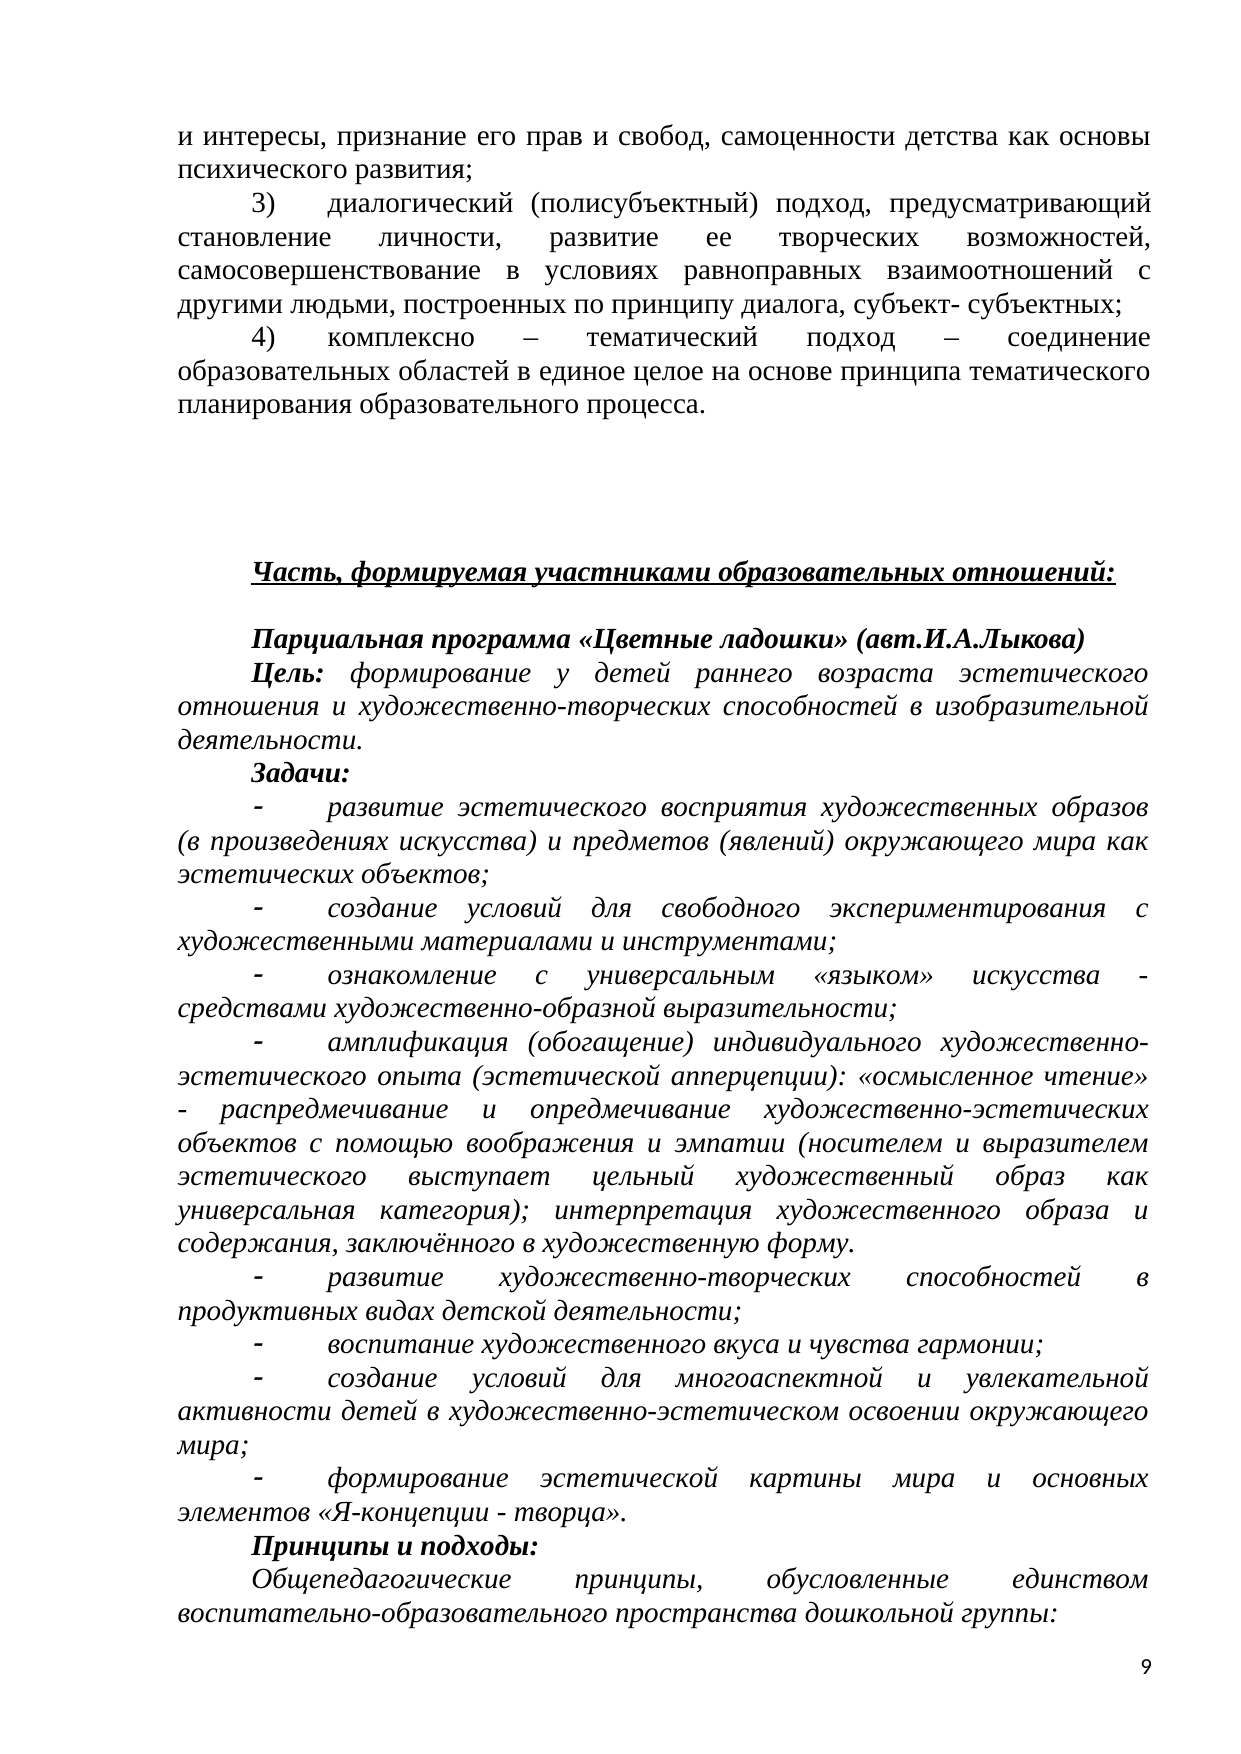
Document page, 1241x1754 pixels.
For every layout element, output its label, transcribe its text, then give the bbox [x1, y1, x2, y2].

list комплексно – тематический подход – соединение образовательных областей в единое целое на основе принципа тематического планирования образовательного процесса. [177, 319, 1152, 420]
text Часть, формируемая участниками образовательных отношений: [177, 554, 1152, 588]
text Общепедагогические принципы, обусловленные единством воспитательно-образовательного пространства дошкольной группы: [177, 1561, 1152, 1628]
list формирование эстетической картины мира и основных элементов «Я-концепции - творца». [177, 1461, 1152, 1528]
list воспитание художественного вкуса и чувства гармонии; [177, 1326, 1152, 1360]
list создание условий для многоаспектной и увлекательной активности детей в художественно-эстетическом освоении окружающего мира; [177, 1360, 1152, 1461]
list создание условий для свободного экспериментирования с художественными материалами и инструментами; [177, 890, 1152, 957]
list диалогический (полисубъектный) подход, предусматривающий становление личности, развитие ее творческих возможностей, самосовершенствование в условиях равноправных взаимоотношений с другими людьми, построенных по принципу диалога, субъект- субъектных; [177, 185, 1152, 319]
list амплификация (обогащение) индивидуального художественно-эстетического опыта (эстетической апперцепции): «осмысленное чтение» - распредмечивание и опредмечивание художественно-эстетических объектов с помощью воображения и эмпатии (носителем и выразителем эстетического выступает цельный художественный образ как универсальная категория); интерпретация художественного образа и содержания, заключённого в художественную форму. [177, 1024, 1152, 1259]
list ознакомление с универсальным «языком» искусства - средствами художественно-образной выразительности; [177, 957, 1152, 1024]
text Принципы и подходы: [177, 1528, 1152, 1561]
list развитие эстетического восприятия художественных образов (в произведениях искусства) и предметов (явлений) окружающего мира как эстетических объектов; [177, 789, 1152, 890]
list развитие художественно-творческих способностей в продуктивных видах детской деятельности; [177, 1259, 1152, 1326]
text Цель: формирование у детей раннего возраста эстетического отношения и художественно-творческих способностей в изобразительной деятельности. [177, 655, 1152, 755]
text Задачи: [177, 755, 1152, 789]
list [177, 118, 1152, 185]
text Парциальная программа «Цветные ладошки» (авт.И.А.Лыкова) [177, 621, 1152, 655]
